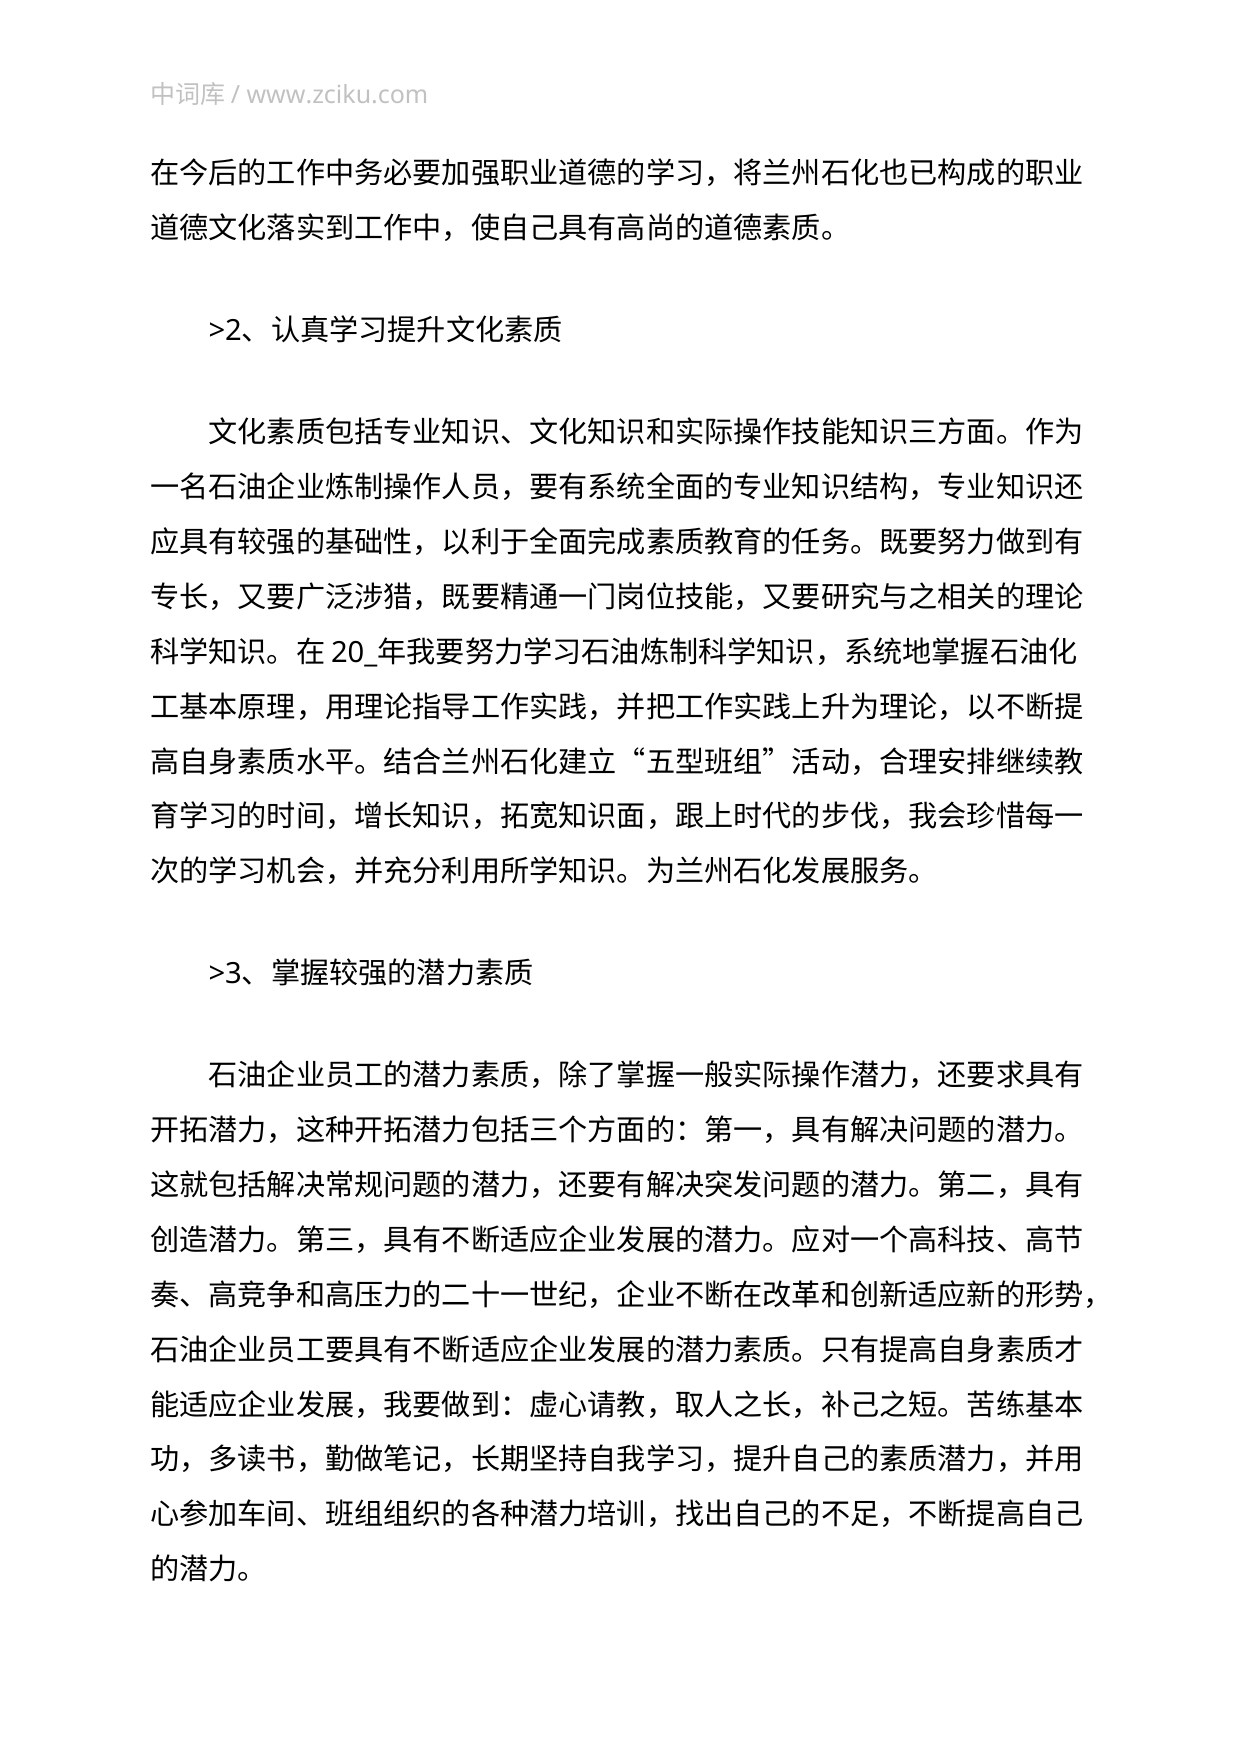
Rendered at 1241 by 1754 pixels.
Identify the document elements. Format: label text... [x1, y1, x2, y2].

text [150, 150, 1090, 247]
text 石油企业员工的潜力素质，除了掌握一般实际操作潜力，还要求具有开拓潜力，这种开拓潜力包括三个方面的：第一，具有解决问题的潜力。这就包括解决常规问题的潜力，还要有解决突发问题的潜力。第二，具有创造潜力。第三，具有不断适应企业发展的潜力。应对一个高科技、高节奏、高竞争和高压力的二十一世纪，企业不断在改革和创新适应新的形势，石油企业员工要具有不断适应企业发展的潜力素质。只有提高自身素质才能适应企业发展，我要做到：虚心请教，取人之长，补己之短。苦练基本功，多读书，勤做笔记，长期坚持自我学习，提升自己的素质潜力，并用心参加车间、班组组织的各种潜力培训，找出自己的不足，不断提高自己的潜力。 [150, 1052, 1090, 1588]
text >2、认真学习提升文化素质 [150, 307, 1090, 349]
text >3、掌握较强的潜力素质 [150, 950, 1090, 992]
text 文化素质包括专业知识、文化知识和实际操作技能知识三方面。作为一名石油企业炼制操作人员，要有系统全面的专业知识结构，专业知识还应具有较强的基础性，以利于全面完成素质教育的任务。既要努力做到有专长，又要广泛涉猎，既要精通一门岗位技能，又要研究与之相关的理论科学知识。在20_年我要努力学习石油炼制科学知识，系统地掌握石油化工基本原理，用理论指导工作实践，并把工作实践上升为理论，以不断提高自身素质水平。结合兰州石化建立“五型班组”活动，合理安排继续教育学习的时间，增长知识，拓宽知识面，跟上时代的步伐，我会珍惜每一次的学习机会，并充分利用所学知识。为兰州石化发展服务。 [150, 409, 1090, 890]
